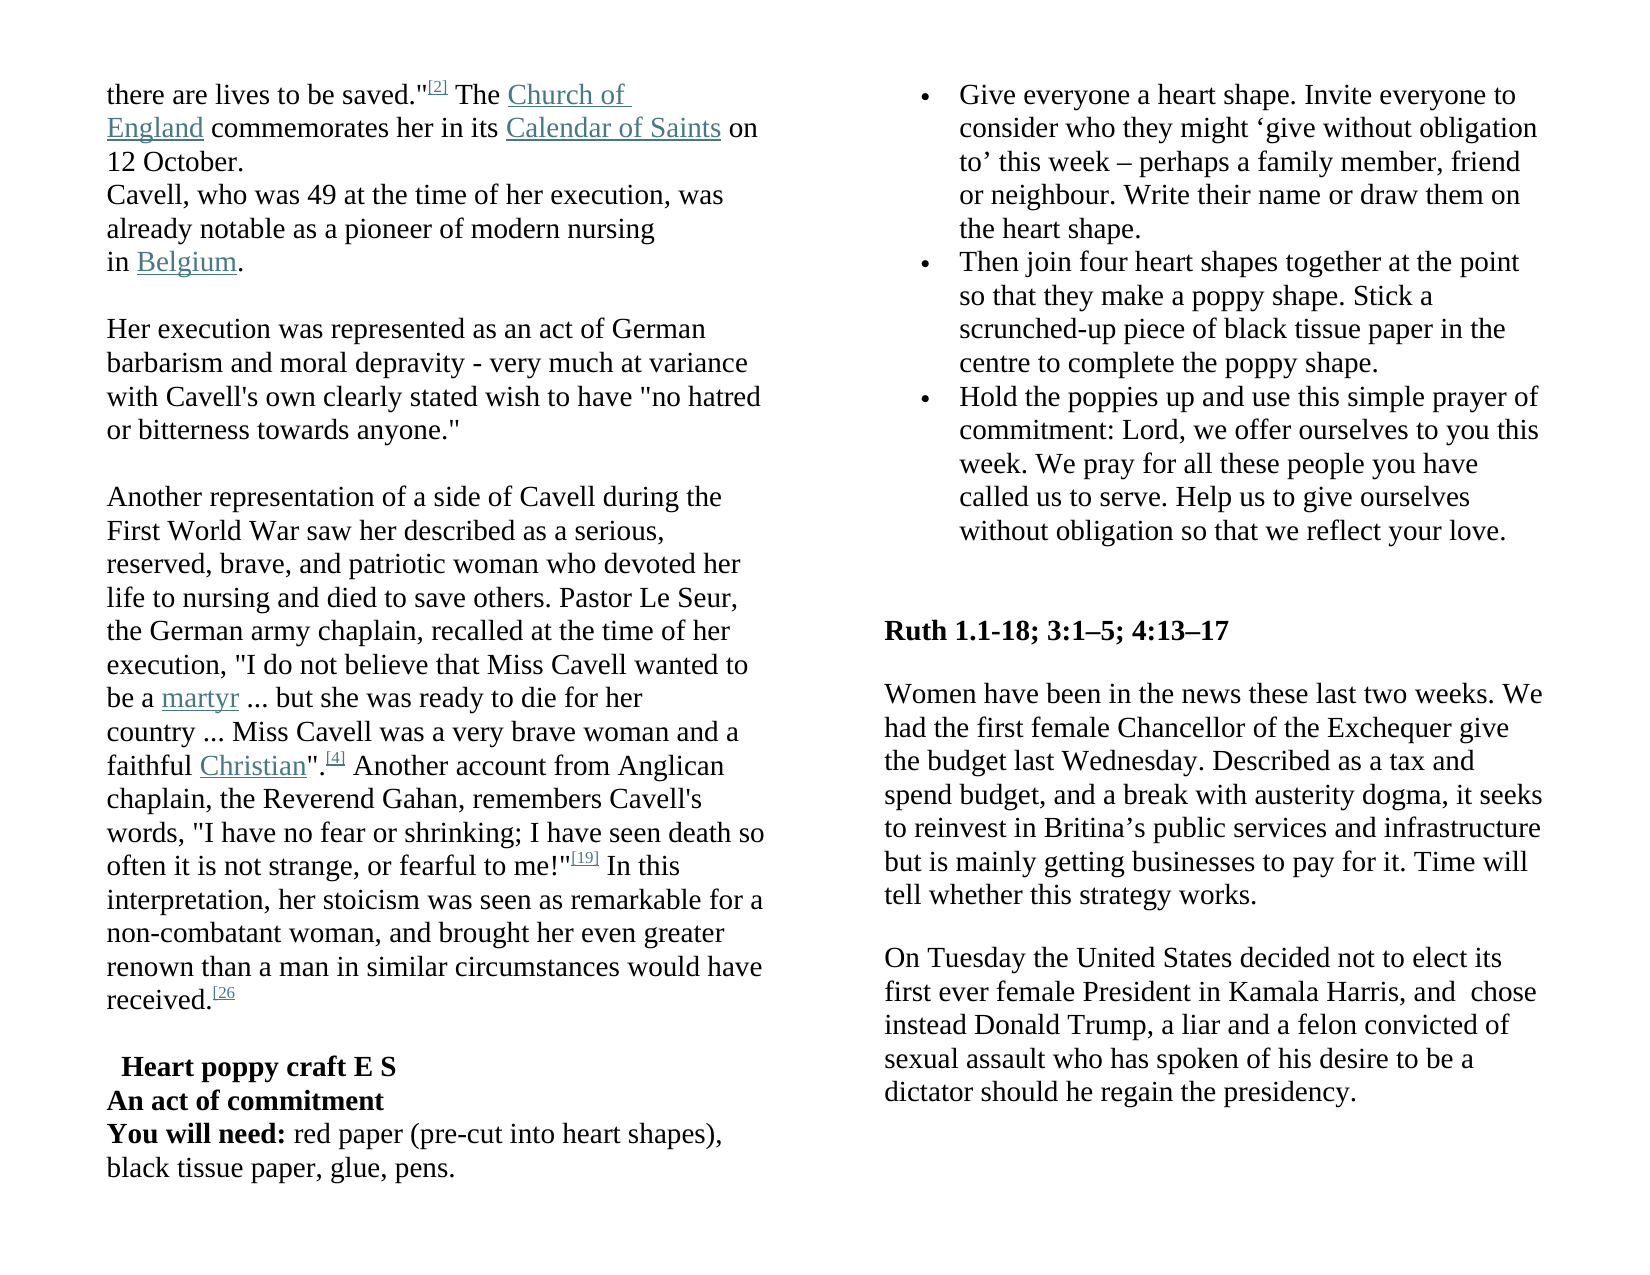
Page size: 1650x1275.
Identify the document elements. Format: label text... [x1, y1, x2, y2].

text An act of commitment [106, 1083, 766, 1117]
text Cavell, who was 49 at the time of her execution, was already notable as a pioneer of modern nursing in Belgium. [106, 177, 766, 278]
text Another representation of a side of Cavell during the First World War saw her described as a serious, reserved, brave, and patriotic woman who devoted her life to nursing and died to save others. Pastor Le Seur, the German army chaplain, recalled at the time of her execution, "I do not believe that Miss Cavell wanted to be a martyr ... but she was ready to die for her country ... Miss Cavell was a very brave woman and a faithful Christian".[4] Another account from Anglican chaplain, the Reverend Gahan, remembers Cavell's words, "I have no fear or shrinking; I have seen death so often it is not strange, or fearful to me!"[19] In this interpretation, her stoicism was seen as remarkable for a non-combatant woman, and brought her even greater renown than a man in similar circumstances would have received.[26 [106, 479, 766, 1016]
list Then join four heart shapes together at the point so that they make a poppy shape. Stick a scrunched-up piece of black tissue paper in the centre to complete the poppy shape. [922, 244, 1544, 379]
text Women have been in the news these last two weeks. We had the first female Chancellor of the Exchequer give the budget last Wednesday. Described as a tax and spend budget, and a break with austerity dogma, it seeks to reinvest in Britina’s public services and infrastructure but is mainly getting businesses to pay for it. Time will tell whether this strategy works. [884, 676, 1544, 911]
text Her execution was represented as an act of German barbarism and moral depravity - very much at variance with Cavell's own clearly stated wish to have "no hatred or bitterness towards anyone." [106, 312, 766, 446]
text On Tuesday the United States decided not to elect its first ever female President in Kamala Harris, and chose instead Donald Trump, a liar and a felon convicted of sexual assault who has spoken of his desire to be a dictator should he regain the presidency. [884, 940, 1544, 1108]
text You will need: red paper (pre-cut into heart shapes), black tissue paper, glue, pens. [106, 1117, 766, 1184]
list Hold the poppies up and use this simple prayer of commitment: Lord, we offer ourselves to you this week. We pray for all these people you have called us to serve. Help us to give ourselves without obligation so that we reflect your love. [922, 379, 1544, 546]
list Give everyone a heart shape. Invite everyone to consider who they might ‘give without obligation to’ this week – perhaps a family member, friend or neighbour. Write their name or draw them on the heart shape. [922, 77, 1544, 244]
text Heart poppy craft E S [106, 1049, 766, 1083]
text Ruth 1.1-18; 3:1–5; 4:13–17 [884, 613, 1544, 647]
